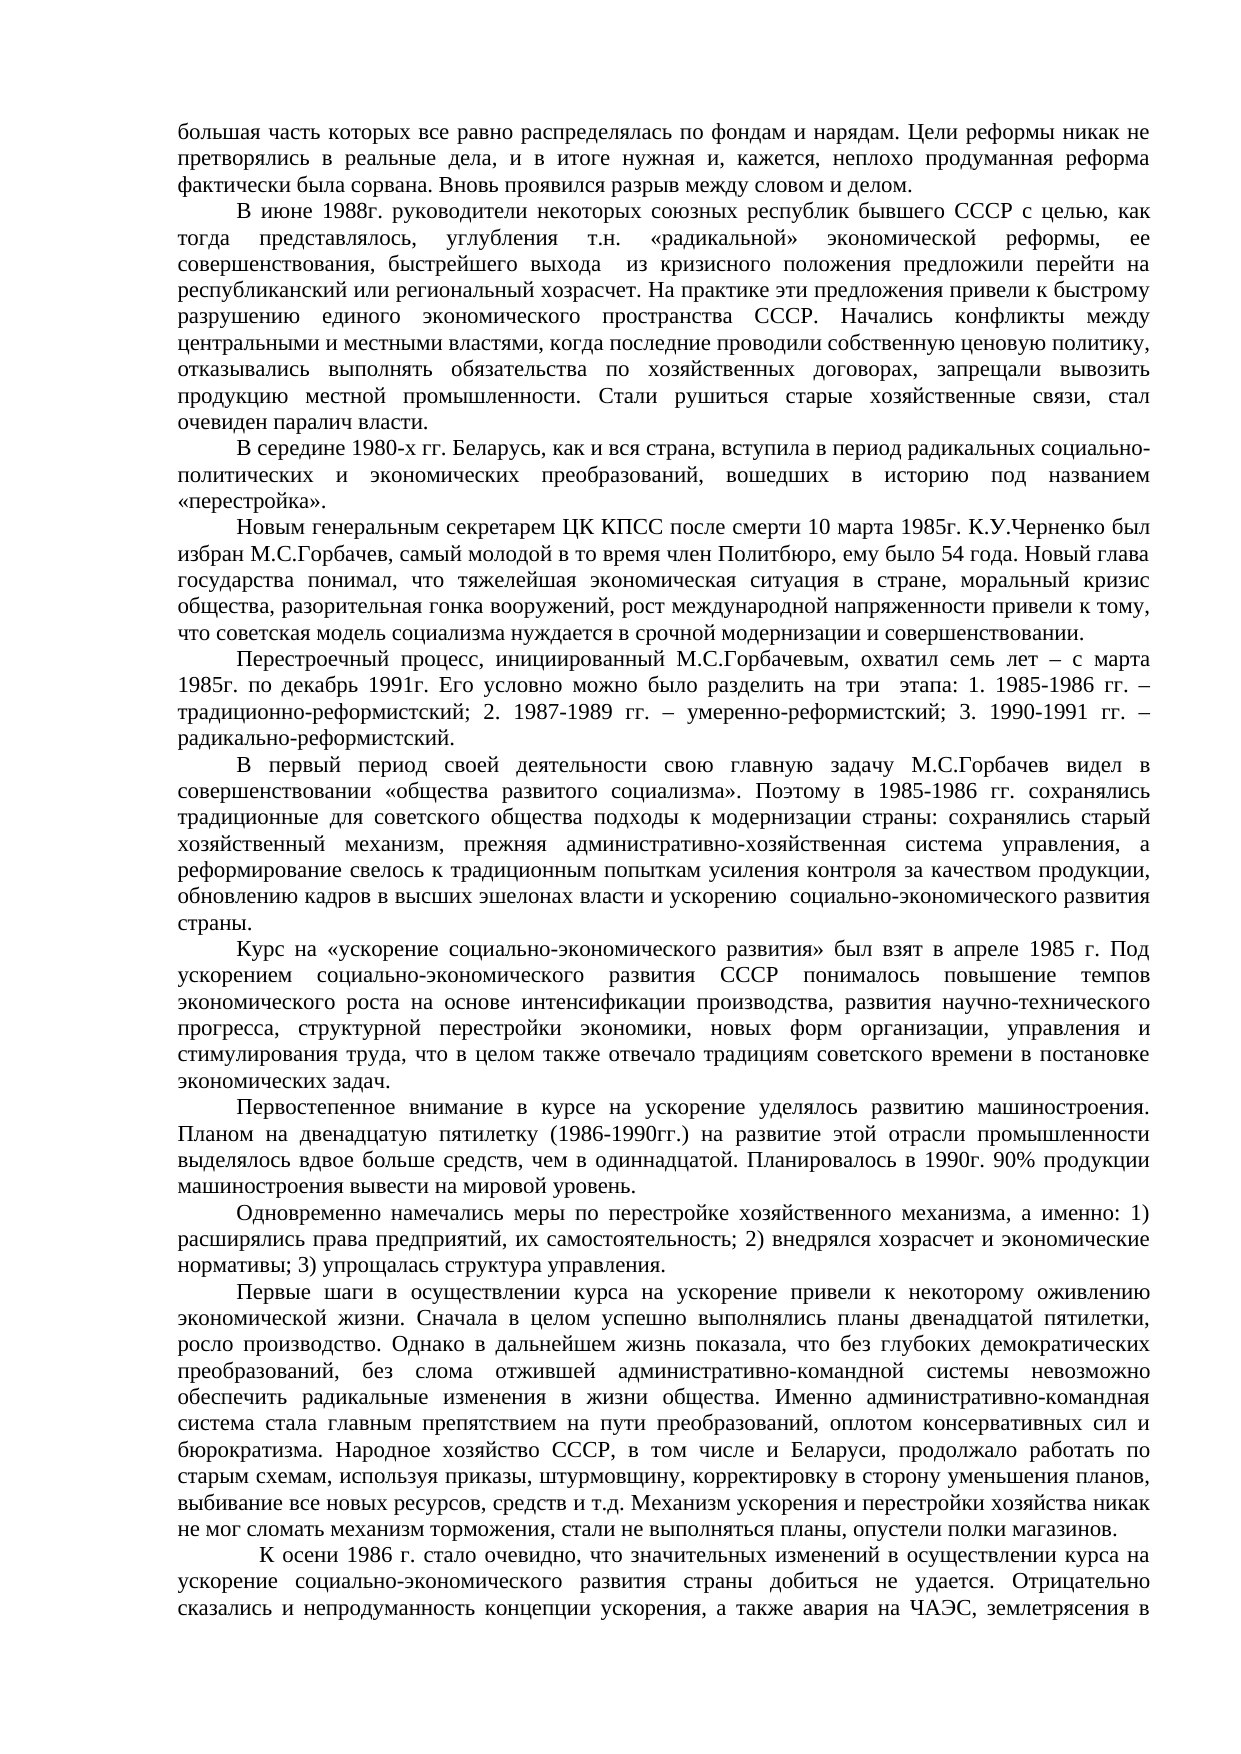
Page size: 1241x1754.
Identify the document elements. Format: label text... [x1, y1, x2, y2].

text Первые шаги в осуществлении курса на ускорение привели к некоторому оживлению экономической жизни. Сначала в целом успешно выполнялись планы двенадцатой пятилетки, росло производство. Однако в дальнейшем жизнь показала, что без глубоких демократических преобразований, без слома отжившей административно-командной системы невозможно обеспечить радикальные изменения в жизни общества. Именно административно-командная система стала главным препятствием на пути преобразований, оплотом консервативных сил и бюрократизма. Народное хозяйство СССР, в том числе и Беларуси, продолжало работать по старым схемам, используя приказы, штурмовщину, корректировку в сторону уменьшения планов, выбивание все новых ресурсов, средств и т.д. Механизм ускорения и перестройки хозяйства никак не мог сломать механизм торможения, стали не выполняться планы, опустели полки магазинов. [177, 1278, 1152, 1541]
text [177, 1541, 1152, 1620]
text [177, 118, 1152, 197]
text Новым генеральным секретарем ЦК КПСС после смерти 10 марта 1985г. К.У.Черненко был избран М.С.Горбачев, самый молодой в то время член Политбюро, ему было 54 года. Новый глава государства понимал, что тяжелейшая экономическая ситуация в стране, моральный кризис общества, разорительная гонка вооружений, рост международной напряженности привели к тому, что советская модель социализма нуждается в срочной модернизации и совершенствовании. [177, 513, 1152, 645]
text Курс на «ускорение социально-экономического развития» был взят в апреле . Под ускорением социально-экономического развития СССР понималось повышение темпов экономического роста на основе интенсификации производства, развития научно-технического прогресса, структурной перестройки экономики, новых форм организации, управления и стимулирования труда, что в целом также отвечало традициям советского времени в постановке экономических задач. [177, 935, 1152, 1093]
text В середине 1980-х гг. Беларусь, как и вся страна, вступила в период радикальных социально-политических и экономических преобразований, вошедших в историю под названием «перестройка». [177, 434, 1152, 513]
text Перестроечный процесс, инициированный М.С.Горбачевым, охватил семь лет – с марта 1985г. по декабрь 1991г. Его условно можно было разделить на три этапа: 1. 1985-1986 гг. – традиционно-реформистский; 2. 1987-1989 гг. – умеренно-реформистский; 3. 1990-1991 гг. – радикально-реформистский. [177, 645, 1152, 751]
text Первостепенное внимание в курсе на ускорение уделялось развитию машиностроения. Планом на двенадцатую пятилетку (1986-1990гг.) на развитие этой отрасли промышленности выделялось вдвое больше средств, чем в одиннадцатой. Планировалось в 1990г. 90% продукции машиностроения вывести на мировой уровень. [177, 1093, 1152, 1199]
text В первый период своей деятельности свою главную задачу М.С.Горбачев видел в совершенствовании «общества развитого социализма». Поэтому в 1985-1986 гг. сохранялись традиционные для советского общества подходы к модернизации страны: сохранялись старый хозяйственный механизм, прежняя административно-хозяйственная система управления, а реформирование свелось к традиционным попыткам усиления контроля за качеством продукции, обновлению кадров в высших эшелонах власти и ускорению социально-экономического развития страны. [177, 751, 1152, 935]
text Одновременно намечались меры по перестройке хозяйственного механизма, а именно: 1) расширялись права предприятий, их самостоятельность; 2) внедрялся хозрасчет и экономические нормативы; 3) упрощалась структура управления. [177, 1199, 1152, 1278]
text В июне 1988г. руководители некоторых союзных республик бывшего СССР с целью, как тогда представлялось, углубления т.н. «радикальной» экономической реформы, ее совершенствования, быстрейшего выхода из кризисного положения предложили перейти на республиканский или региональный хозрасчет. На практике эти предложения привели к быстрому разрушению единого экономического пространства СССР. Начались конфликты между центральными и местными властями, когда последние проводили собственную ценовую политику, отказывались выполнять обязательства по хозяйственных договорах, запрещали вывозить продукцию местной промышленности. Стали рушиться старые хозяйственные связи, стал очевиден паралич власти. [177, 197, 1152, 434]
